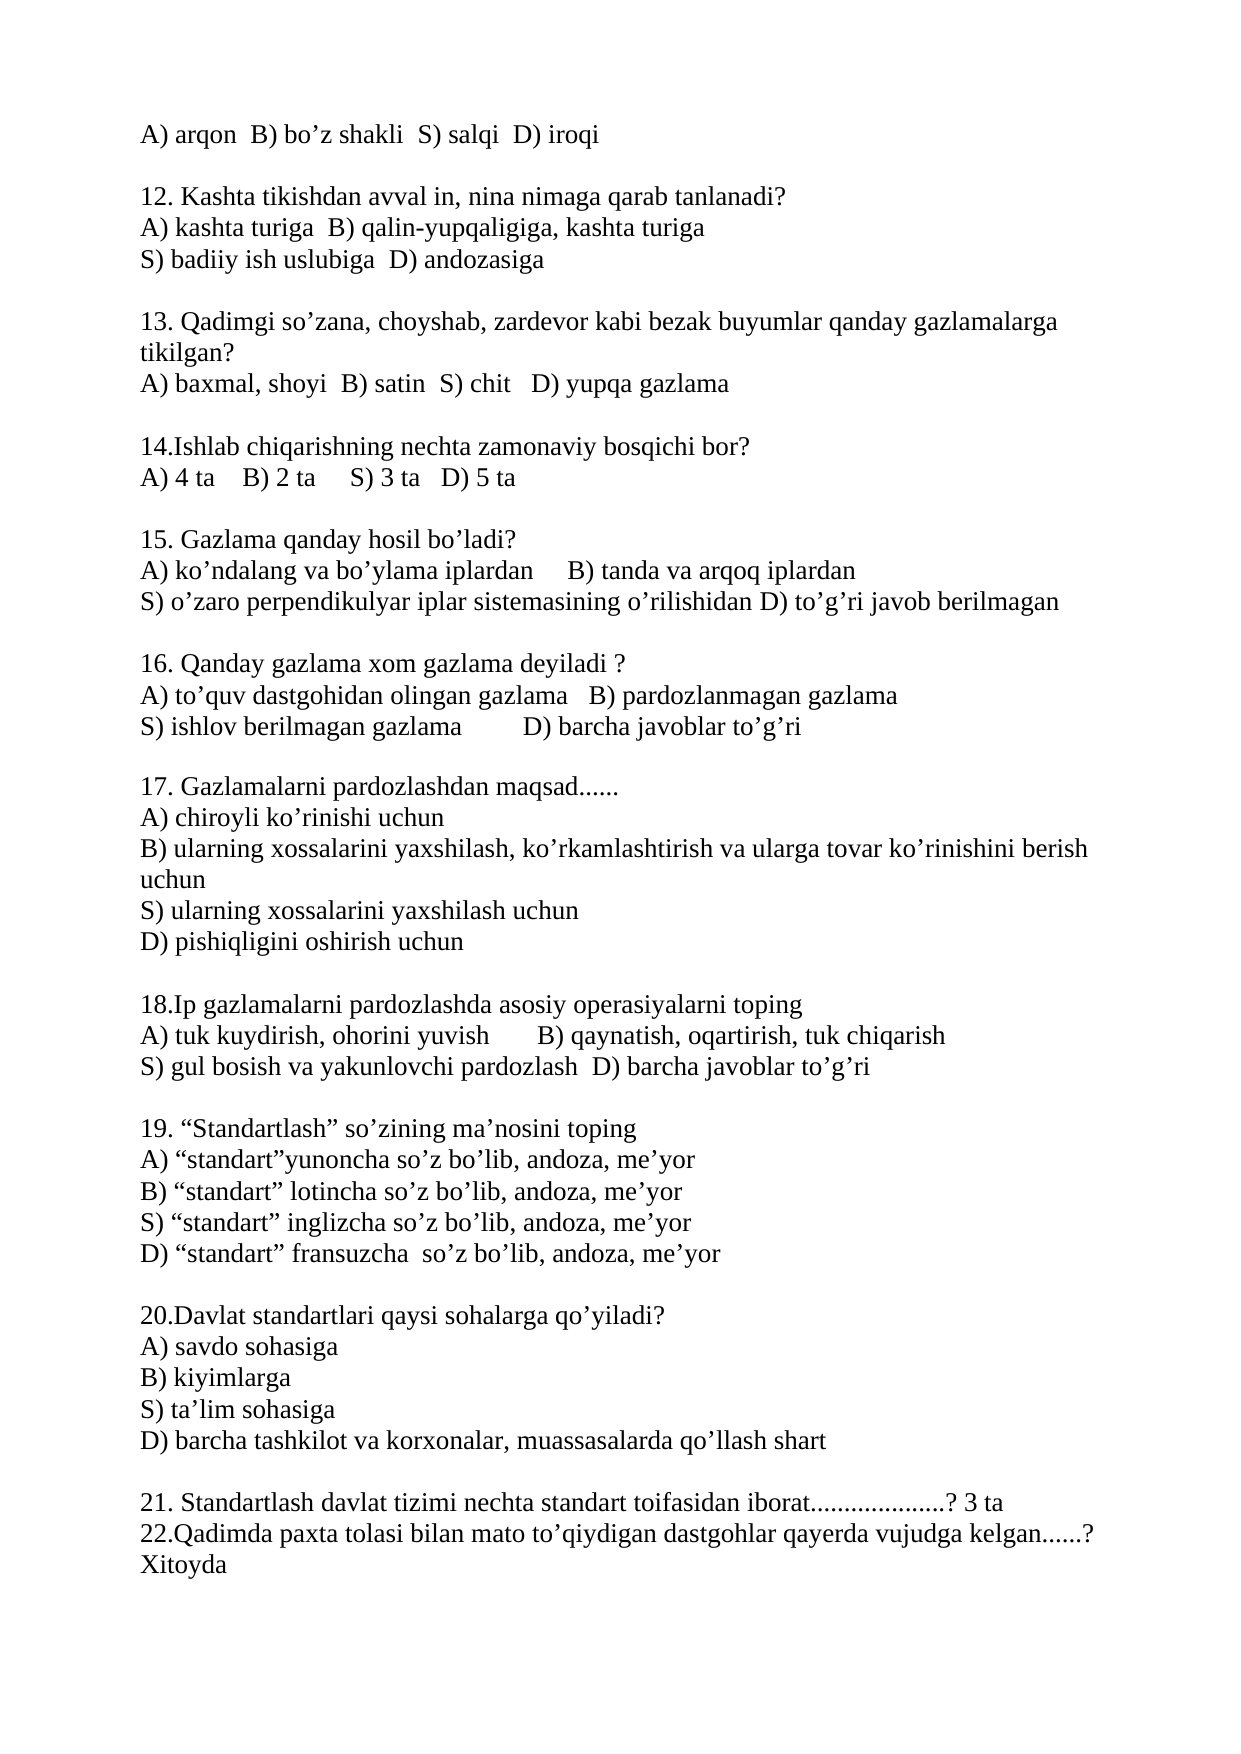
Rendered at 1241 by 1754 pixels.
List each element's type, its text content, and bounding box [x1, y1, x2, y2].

text 17. Gazlamalarni pardozlashdan maqsad...... [140, 770, 1152, 801]
text A) “standart”yunoncha so’z bo’lib, andoza, me’yor [140, 1143, 1152, 1175]
text D) “standart” fransuzcha so’z bo’lib, andoza, me’yor [140, 1237, 1152, 1268]
text 15. Gazlama qanday hosil bo’ladi? [140, 523, 1152, 554]
text 13. Qadimgi so’zana, choyshab, zardevor kabi bezak buyumlar qanday gazlamalarga tikilgan? [140, 305, 1152, 367]
text A) chiroyli ko’rinishi uchun [140, 801, 1152, 832]
text 14.Ishlab chiqarishning nechta zamonaviy bosqichi bor? [140, 429, 1152, 461]
text A) arqon B) bo’z shakli S) salqi D) iroqi [140, 118, 1152, 149]
text 22.Qadimda paxta tolasi bilan mato to’qiydigan dastgohlar qayerda vujudga kelgan......? Xitoyda [140, 1517, 1152, 1579]
text A) tuk kuydirish, ohorini yuvish B) qaynatish, oqartirish, tuk chiqarish [140, 1019, 1152, 1050]
text S) badiiy ish uslubiga D) andozasiga [140, 243, 1152, 274]
text S) o’zaro perpendikulyar iplar sistemasining o’rilishidan D) to’g’ri javob berilmagan [140, 585, 1152, 616]
text S) ularning xossalarini yaxshilash uchun [140, 894, 1152, 926]
text 12. Kashta tikishdan avval in, nina nimaga qarab tanlanadi? [140, 180, 1152, 212]
text 19. “Standartlash” so’zining ma’nosini toping [140, 1112, 1152, 1143]
text A) to’quv dastgohidan olingan gazlama B) pardozlanmagan gazlama [140, 679, 1152, 710]
text S) gul bosish va yakunlovchi pardozlash D) barcha javoblar to’g’ri [140, 1050, 1152, 1081]
text A) kashta turiga B) qalin-yupqaligiga, kashta turiga [140, 212, 1152, 243]
text A) savdo sohasiga [140, 1330, 1152, 1362]
text S) ta’lim sohasiga [140, 1393, 1152, 1424]
text A) baxmal, shoyi B) satin S) chit D) yupqa gazlama [140, 367, 1152, 398]
text D) pishiqligini oshirish uchun [140, 926, 1152, 957]
text 20.Davlat standartlari qaysi sohalarga qo’yiladi? [140, 1299, 1152, 1330]
text 21. Standartlash davlat tizimi nechta standart toifasidan iborat....................? 3 ta [140, 1486, 1152, 1517]
text S) “standart” inglizcha so’z bo’lib, andoza, me’yor [140, 1206, 1152, 1237]
text B) ularning xossalarini yaxshilash, ko’rkamlashtirish va ularga tovar ko’rinishini berish uchun [140, 832, 1152, 894]
text S) ishlov berilmagan gazlama D) barcha javoblar to’g’ri [140, 710, 1152, 741]
text A) 4 ta B) 2 ta S) 3 ta D) 5 ta [140, 461, 1152, 492]
text B) “standart” lotincha so’z bo’lib, andoza, me’yor [140, 1175, 1152, 1206]
text A) ko’ndalang va bo’ylama iplardan B) tanda va arqoq iplardan [140, 554, 1152, 585]
text B) kiyimlarga [140, 1362, 1152, 1393]
text 18.Ip gazlamalarni pardozlashda asosiy operasiyalarni toping [140, 988, 1152, 1019]
text 16. Qanday gazlama xom gazlama deyiladi ? [140, 648, 1152, 679]
text D) barcha tashkilot va korxonalar, muassasalarda qo’llash shart [140, 1424, 1152, 1455]
